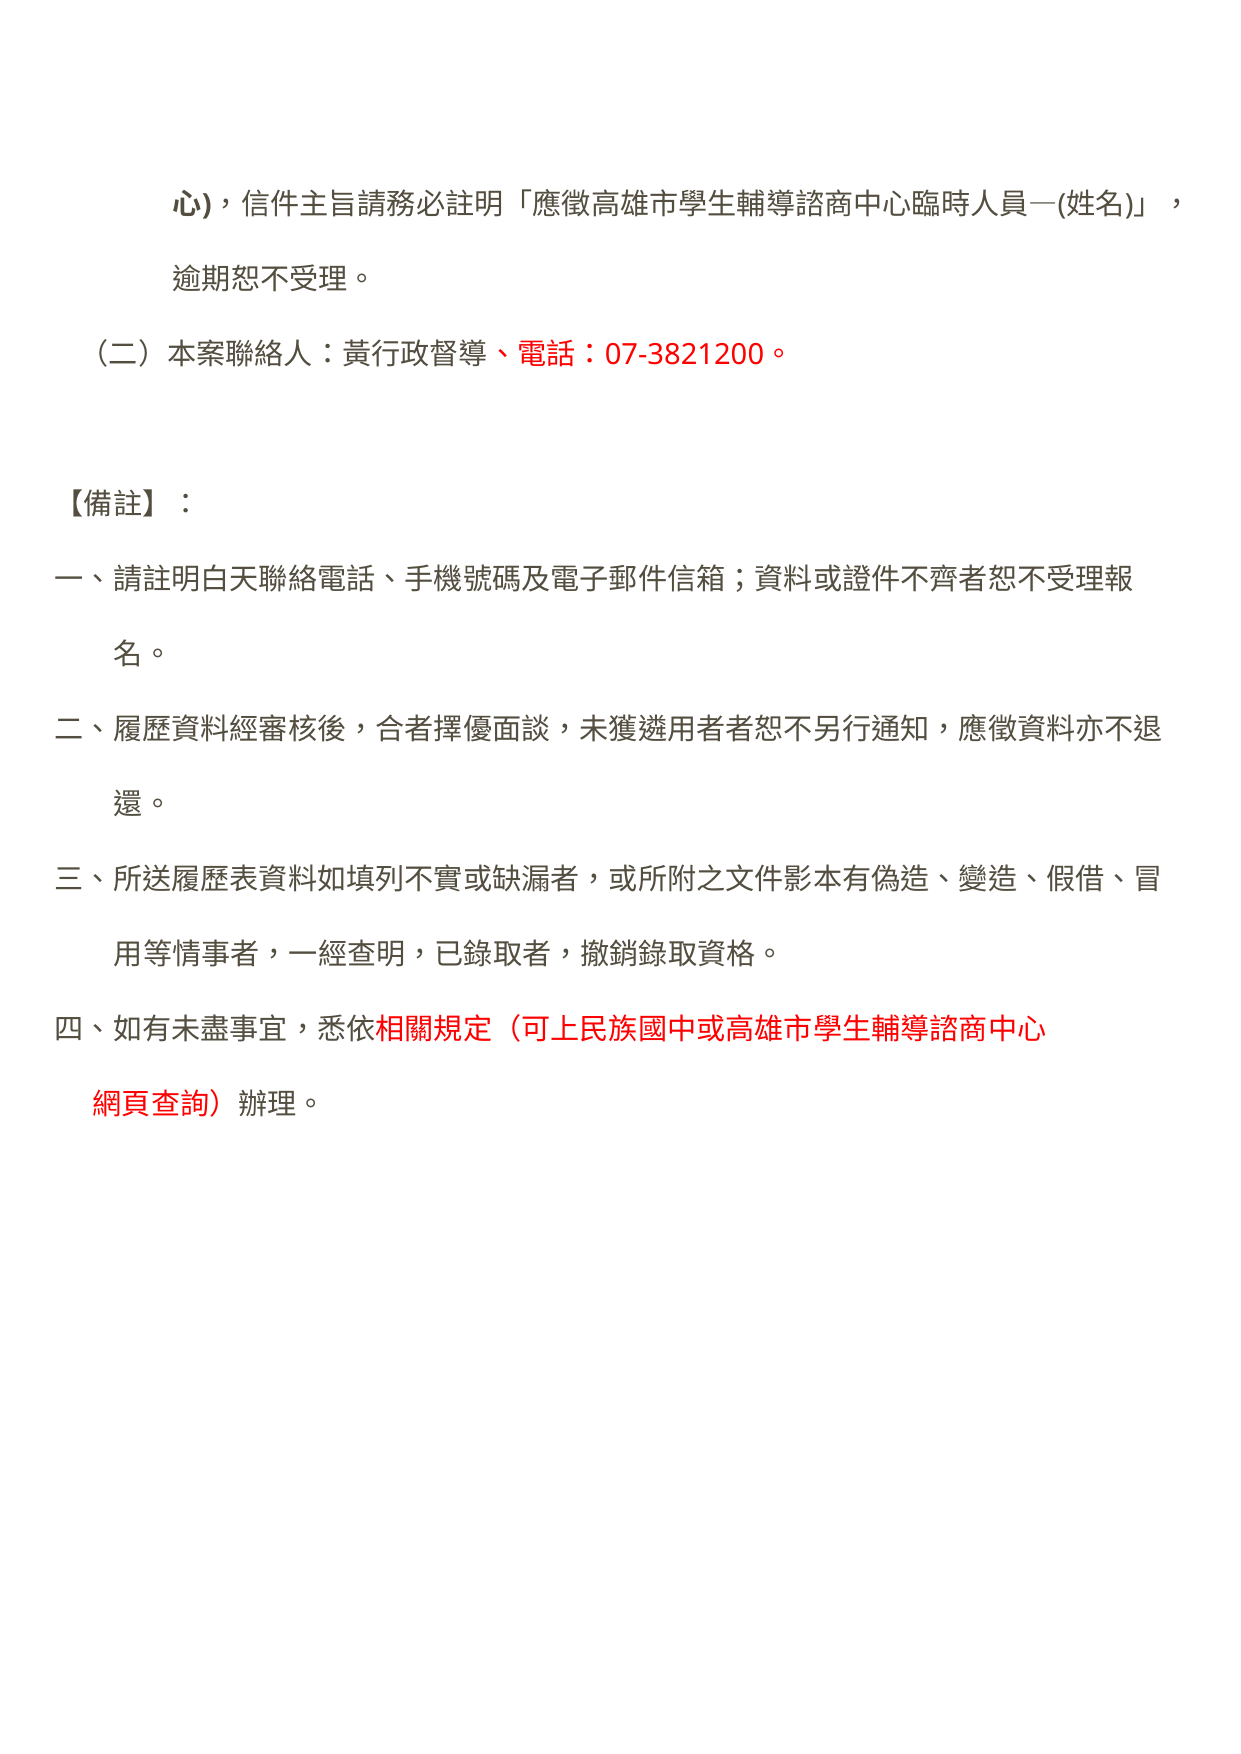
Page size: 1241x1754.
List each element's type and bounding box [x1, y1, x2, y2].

table_header [55, 165, 1192, 1139]
